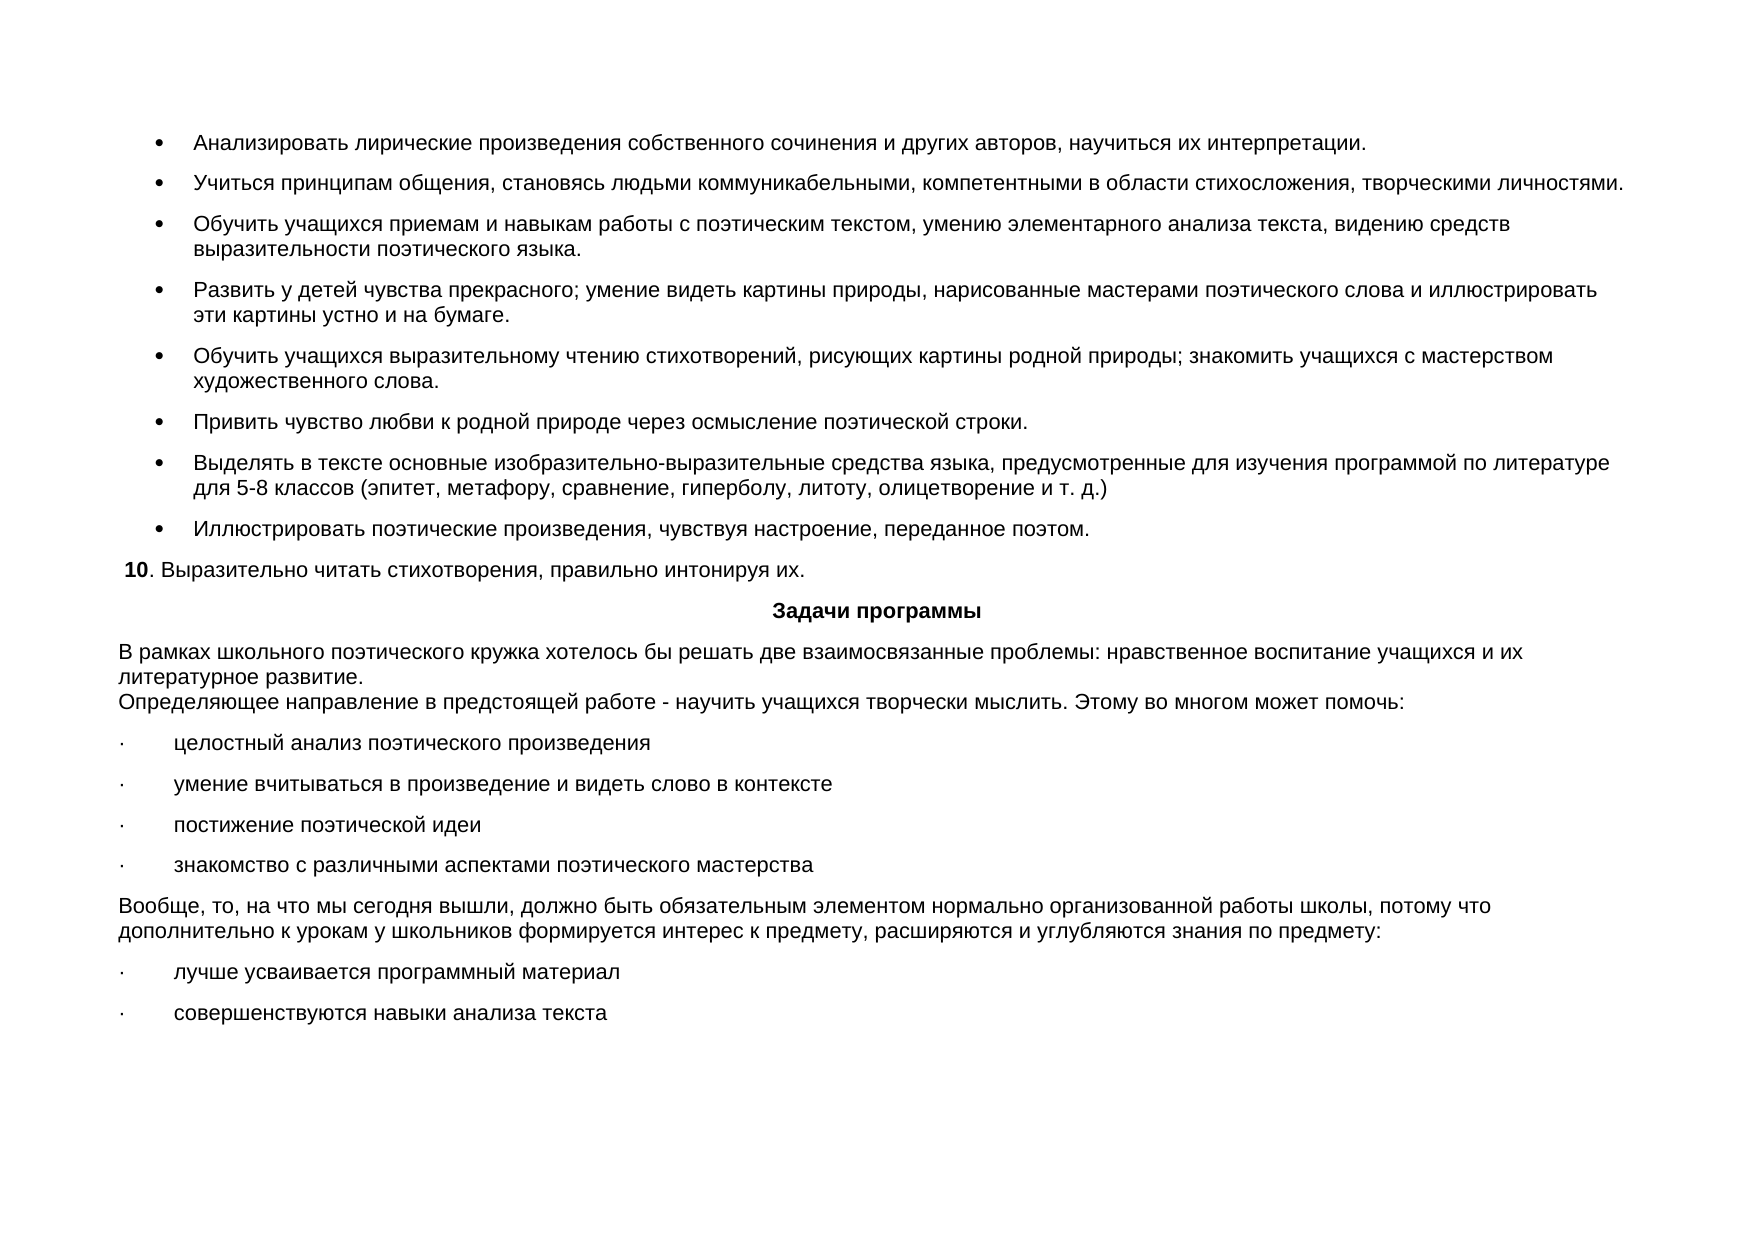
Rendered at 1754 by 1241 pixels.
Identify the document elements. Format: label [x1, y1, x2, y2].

table_header [118, 89, 1636, 1041]
